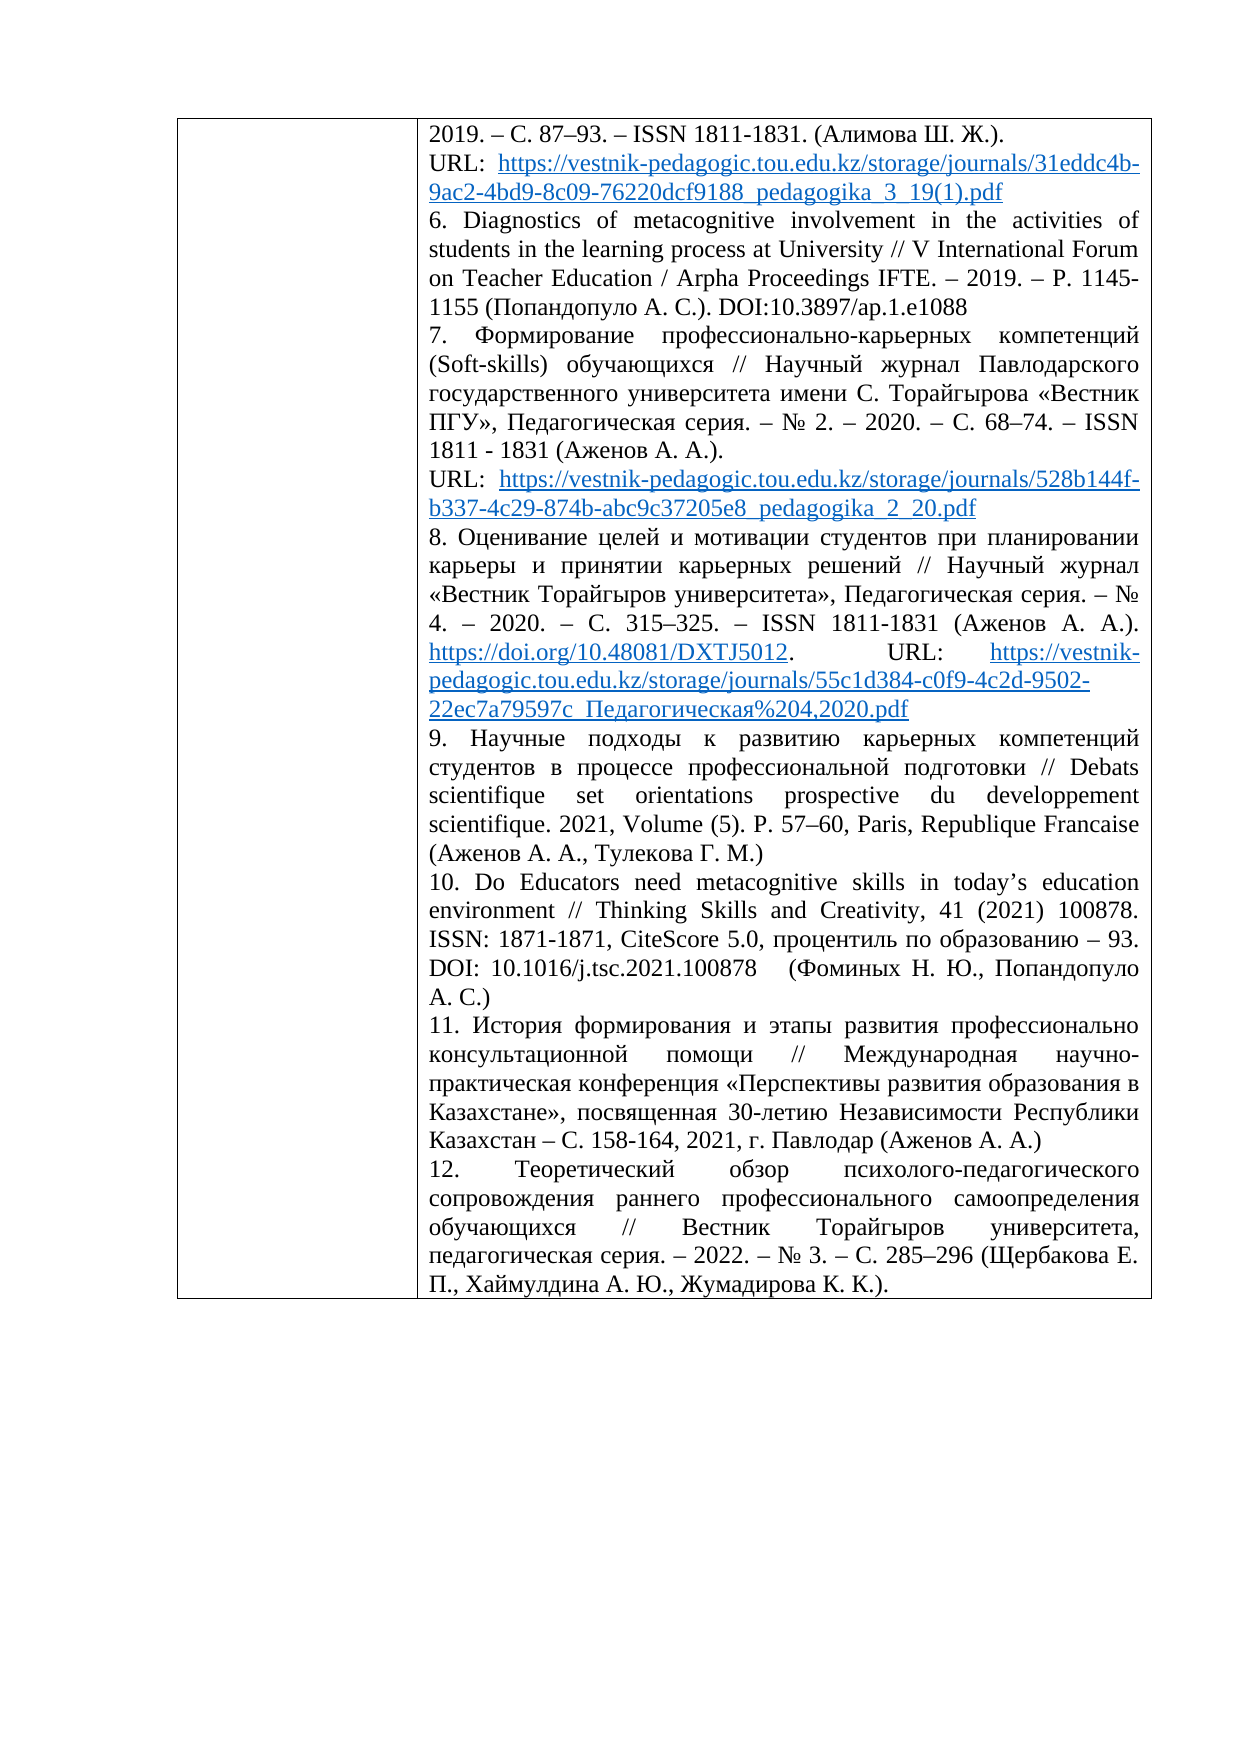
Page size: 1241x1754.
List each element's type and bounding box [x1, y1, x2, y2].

table_cell [418, 119, 1151, 1298]
